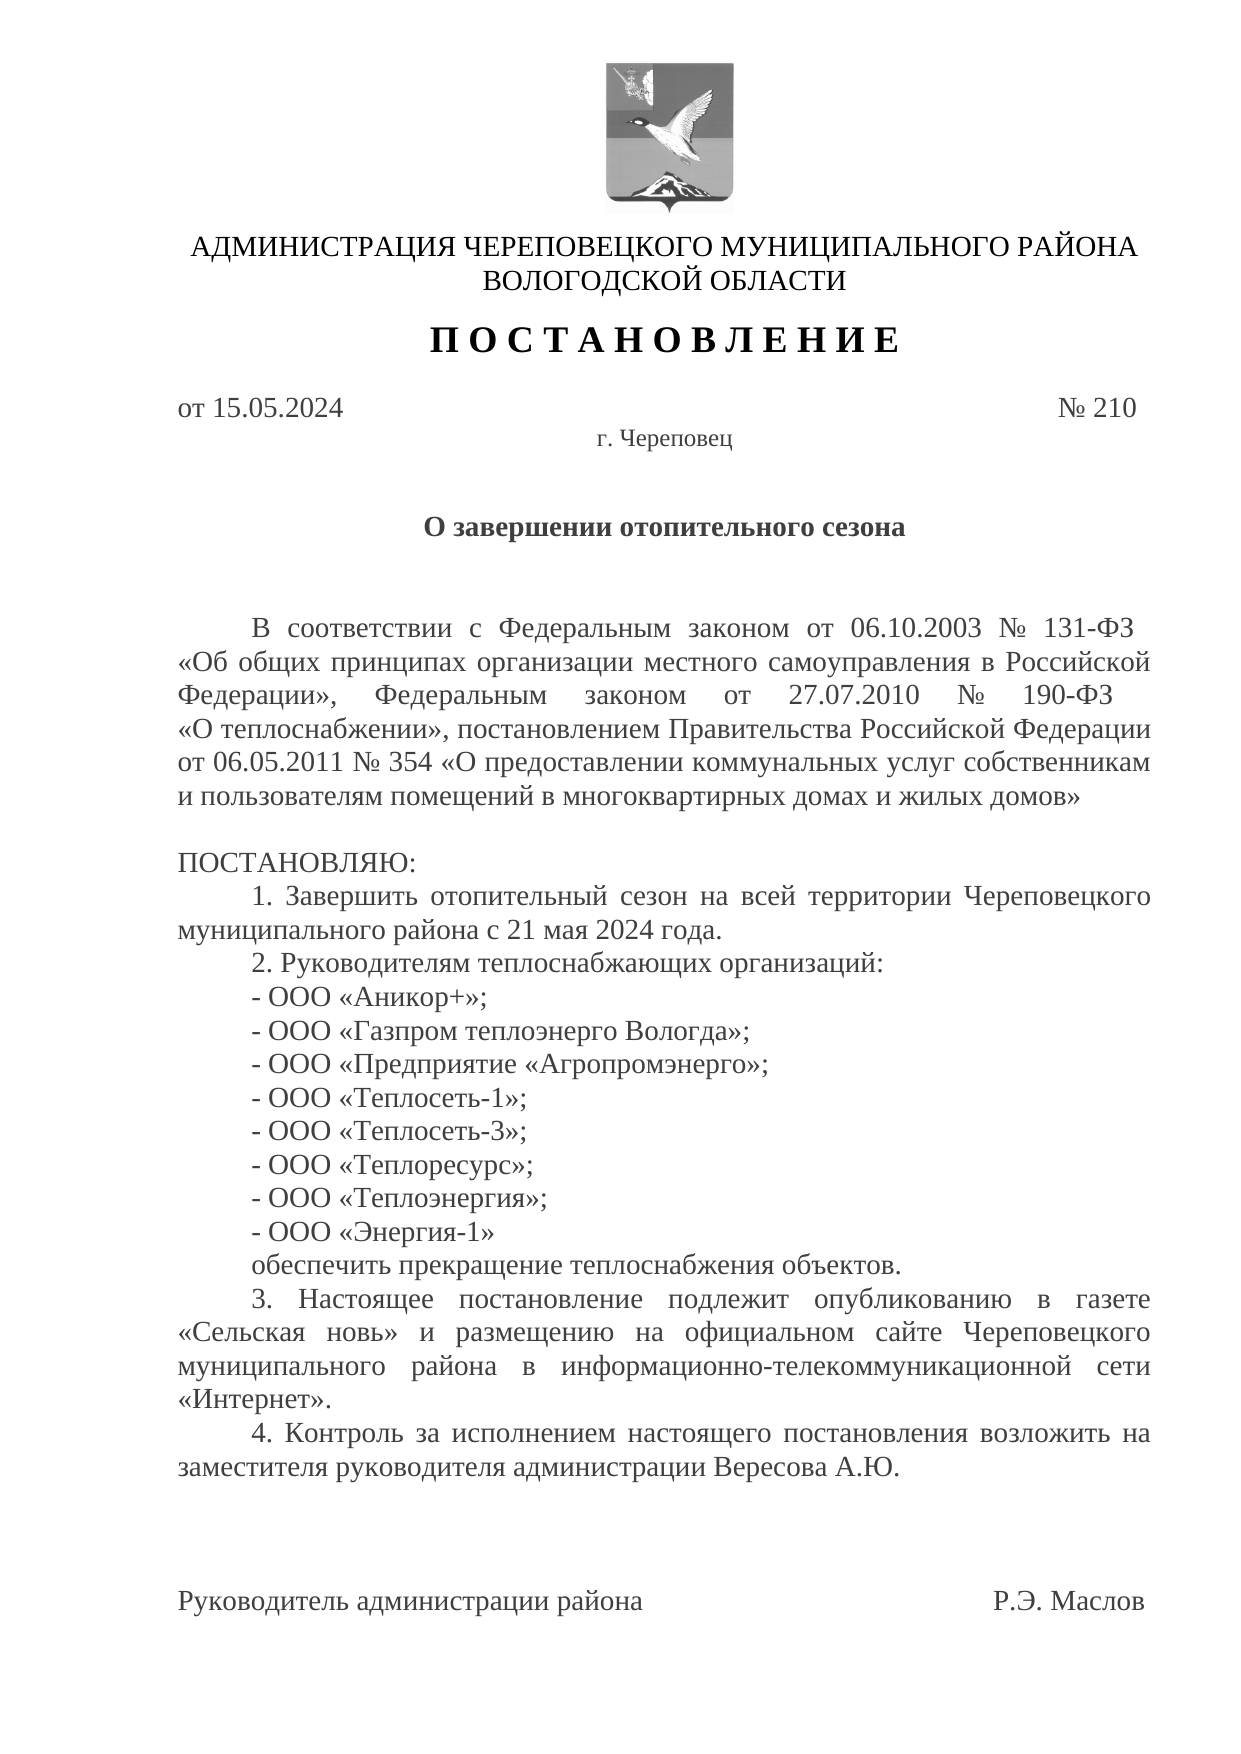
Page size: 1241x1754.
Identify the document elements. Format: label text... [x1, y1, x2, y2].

text Руководитель администрации района Р.Э. Маслов [177, 1583, 1152, 1616]
text обеспечить прекращение теплоснабжения объектов. [177, 1247, 1152, 1281]
text 3. Настоящее постановление подлежит опубликованию в газете «Сельская новь» и размещению на официальном сайте Череповецкого муниципального района в информационно-телекоммуникационной сети «Интернет». [177, 1281, 1152, 1415]
text 2. Руководителям теплоснабжающих организаций: [177, 946, 1152, 979]
text от 15.05.2024 № 210 [177, 390, 1152, 423]
text ПОСТАНОВЛЯЮ: [177, 845, 1152, 878]
text 4. Контроль за исполнением настоящего постановления возложить на заместителя руководителя администрации Вересова А.Ю. [177, 1415, 1152, 1482]
text - ООО «Газпром теплоэнерго Вологда»; [177, 1013, 1152, 1046]
text г. Череповец [177, 423, 1152, 452]
text - ООО «Энергия-1» [177, 1214, 1152, 1247]
text - ООО «Теплосеть-3»; [177, 1113, 1152, 1147]
text 1. Завершить отопительный сезон на всей территории Череповецкого муниципального района с 21 мая 2024 года. [177, 878, 1152, 946]
text - ООО «Предприятие «Агропромэнерго»; [177, 1046, 1152, 1080]
text - ООО «Теплосеть-1»; [177, 1080, 1152, 1113]
subtitle П О С Т А Н О В Л Е Н И Е [177, 317, 1152, 361]
text АДМИНИСТРАЦИЯ ЧЕРЕПОВЕЦКОГО МУНИЦИПАЛЬНОГО РАЙОНА ВОЛОГОДСКОЙ ОБЛАСТИ [177, 229, 1152, 297]
text - ООО «Аникор+»; [177, 979, 1152, 1013]
text О завершении отопительного сезона [177, 509, 1152, 543]
text В соответствии с Федеральным законом от 06.10.2003 № 131-ФЗ «Об общих принципах организации местного самоуправления в Российской Федерации», Федеральным законом от 27.07.2010 № 190-ФЗ «О теплоснабжении», постановлением Правительства Российской Федерации от 06.05.2011 № 354 «О предоставлении коммунальных услуг собственникам и пользователям помещений в многоквартирных домах и жилых домов» [177, 610, 1152, 811]
text - ООО «Теплоэнергия»; [177, 1180, 1152, 1214]
text - ООО «Теплоресурс»; [177, 1147, 1152, 1180]
